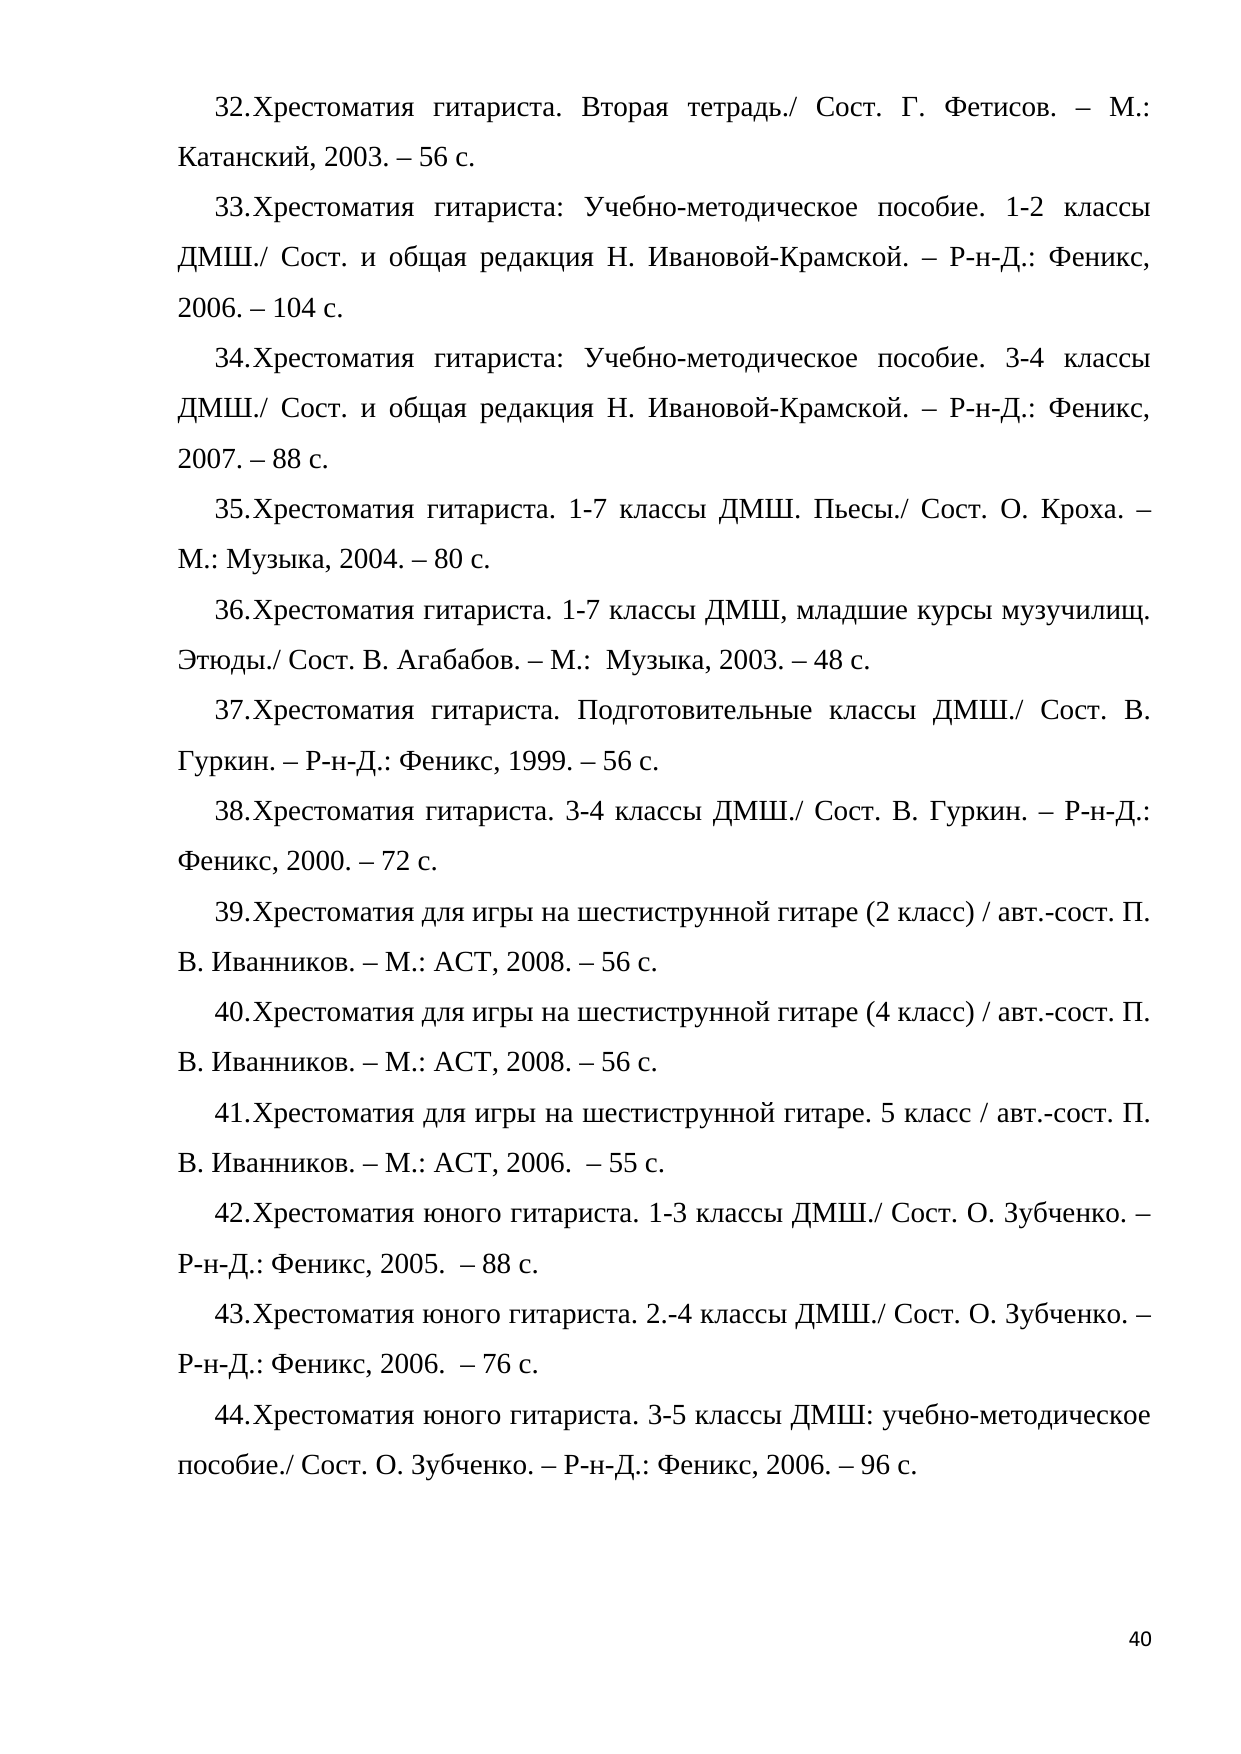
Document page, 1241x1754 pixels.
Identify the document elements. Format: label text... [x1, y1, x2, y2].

list Хрестоматия для игры на шестиструнной гитаре (4 класс) / авт.-сост. П. В. Иванников. – М.: АСТ, 2008. – 56 с. [177, 994, 1152, 1078]
list Хрестоматия юного гитариста. 3-5 классы ДМШ: учебно-методическое пособие./ Сост. О. Зубченко. – Р-н-Д.: Феникс, 2006. – 96 с. [177, 1397, 1152, 1481]
list Хрестоматия для игры на шестиструнной гитаре. 5 класс / авт.-сост. П. В. Иванников. – М.: АСТ, 2006. – 55 с. [177, 1095, 1152, 1179]
list Хрестоматия гитариста. 1-7 классы ДМШ. Пьесы./ Сост. О. Кроха. – М.: Музыка, 2004. – 80 с. [177, 491, 1152, 575]
list Хрестоматия гитариста: Учебно-методическое пособие. 3-4 классы ДМШ./ Сост. и общая редакция Н. Ивановой-Крамской. – Р-н-Д.: Феникс, 2007. – 88 с. [177, 340, 1152, 474]
list Хрестоматия юного гитариста. 1-3 классы ДМШ./ Сост. О. Зубченко. – Р-н-Д.: Феникс, 2005. – 88 с. [177, 1196, 1152, 1279]
list Хрестоматия гитариста. 3-4 классы ДМШ./ Сост. В. Гуркин. – Р-н-Д.: Феникс, 2000. – 72 с. [177, 793, 1152, 877]
list Хрестоматия для игры на шестиструнной гитаре (2 класс) / авт.-сост. П. В. Иванников. – М.: АСТ, 2008. – 56 с. [177, 894, 1152, 977]
list Хрестоматия юного гитариста. 2.-4 классы ДМШ./ Сост. О. Зубченко. – Р-н-Д.: Феникс, 2006. – 76 с. [177, 1296, 1152, 1380]
list Хрестоматия гитариста. Вторая тетрадь./ Сост. Г. Фетисов. – М.: Катанский, 2003. – 56 с. [177, 89, 1152, 172]
list Хрестоматия гитариста: Учебно-методическое пособие. 1-2 классы ДМШ./ Сост. и общая редакция Н. Ивановой-Крамской. – Р-н-Д.: Феникс, 2006. – 104 с. [177, 189, 1152, 323]
list Хрестоматия гитариста. Подготовительные классы ДМШ./ Сост. В. Гуркин. – Р-н-Д.: Феникс, 1999. – 56 с. [177, 692, 1152, 776]
list Хрестоматия гитариста. 1-7 классы ДМШ, младшие курсы музучилищ. Этюды./ Сост. В. Агабабов. – М.: Музыка, 2003. – 48 с. [177, 592, 1152, 676]
